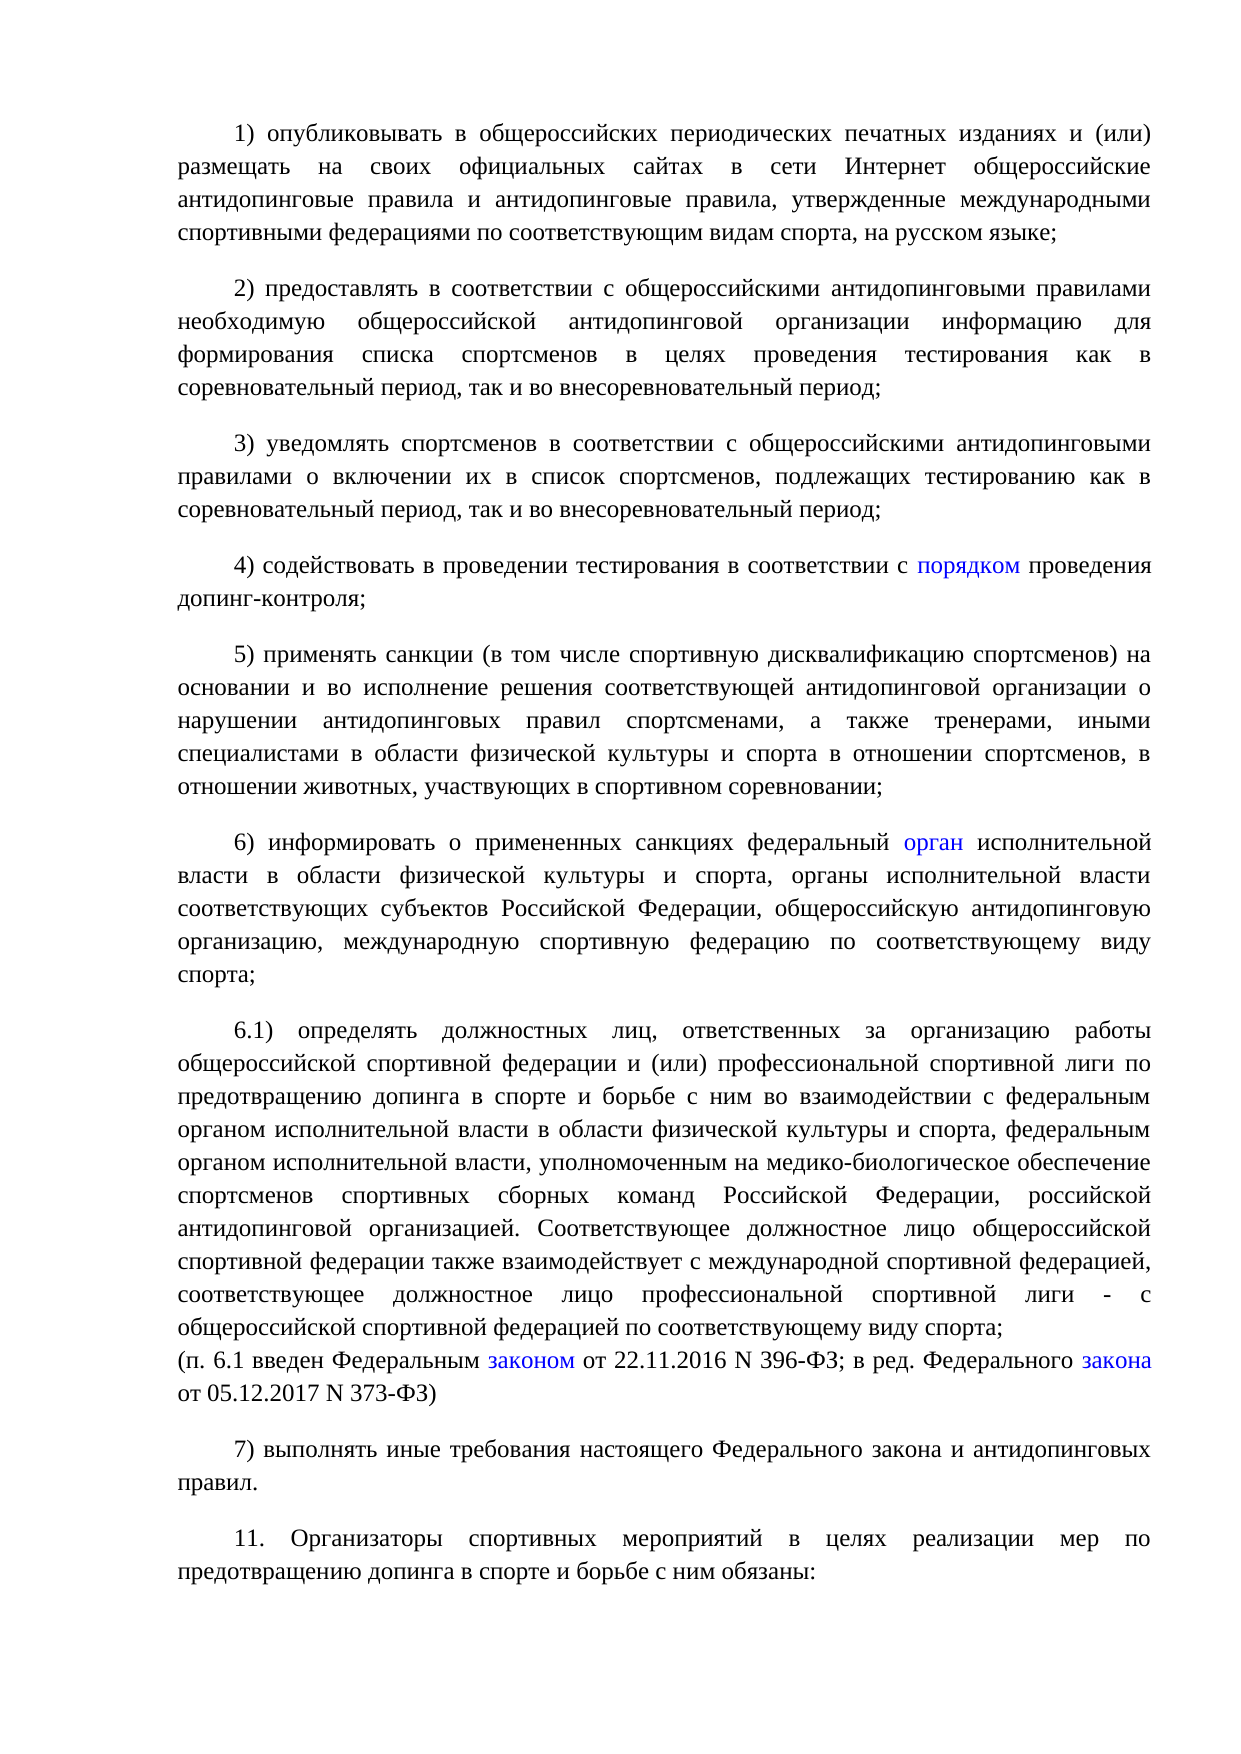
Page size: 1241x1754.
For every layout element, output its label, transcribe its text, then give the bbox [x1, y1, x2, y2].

text 6.1) определять должностных лиц, ответственных за организацию работы общероссийской спортивной федерации и (или) профессиональной спортивной лиги по предотвращению допинга в спорте и борьбе с ним во взаимодействии с федеральным органом исполнительной власти в области физической культуры и спорта, федеральным органом исполнительной власти, уполномоченным на медико-биологическое обеспечение спортсменов спортивных сборных команд Российской Федерации, российской антидопинговой организацией. Соответствующее должностное лицо общероссийской спортивной федерации также взаимодействует с международной спортивной федерацией, соответствующее должностное лицо профессиональной спортивной лиги - с общероссийской спортивной федерацией по соответствующему виду спорта; [177, 1015, 1152, 1341]
text (п. 6.1 введен Федеральным законом от 22.11.2016 N 396-ФЗ; в ред. Федерального закона от 05.12.2017 N 373-ФЗ) [177, 1345, 1152, 1407]
text 11. Организаторы спортивных мероприятий в целях реализации мер по предотвращению допинга в спорте и борьбе с ним обязаны: [177, 1523, 1152, 1585]
text 3) уведомлять спортсменов в соответствии с общероссийскими антидопинговыми правилами о включении их в список спортсменов, подлежащих тестированию как в соревновательный период, так и во внесоревновательный период; [177, 428, 1152, 523]
text 6) информировать о примененных санкциях федеральный орган исполнительной власти в области физической культуры и спорта, органы исполнительной власти соответствующих субъектов Российской Федерации, общероссийскую антидопинговую организацию, международную спортивную федерацию по соответствующему виду спорта; [177, 827, 1152, 988]
text 2) предоставлять в соответствии с общероссийскими антидопинговыми правилами необходимую общероссийской антидопинговой организации информацию для формирования списка спортсменов в целях проведения тестирования как в соревновательный период, так и во внесоревновательный период; [177, 273, 1152, 401]
text 4) содействовать в проведении тестирования в соответствии с порядком проведения допинг-контроля; [177, 550, 1152, 612]
text 1) опубликовывать в общероссийских периодических печатных изданиях и (или) размещать на своих официальных сайтах в сети Интернет общероссийские антидопинговые правила и антидопинговые правила, утвержденные международными спортивными федерациями по соответствующим видам спорта, на русском языке; [177, 118, 1152, 246]
text 7) выполнять иные требования настоящего Федерального закона и антидопинговых правил. [177, 1434, 1152, 1496]
text 5) применять санкции (в том числе спортивную дисквалификацию спортсменов) на основании и во исполнение решения соответствующей антидопинговой организации о нарушении антидопинговых правил спортсменами, а также тренерами, иными специалистами в области физической культуры и спорта в отношении спортсменов, в отношении животных, участвующих в спортивном соревновании; [177, 639, 1152, 800]
